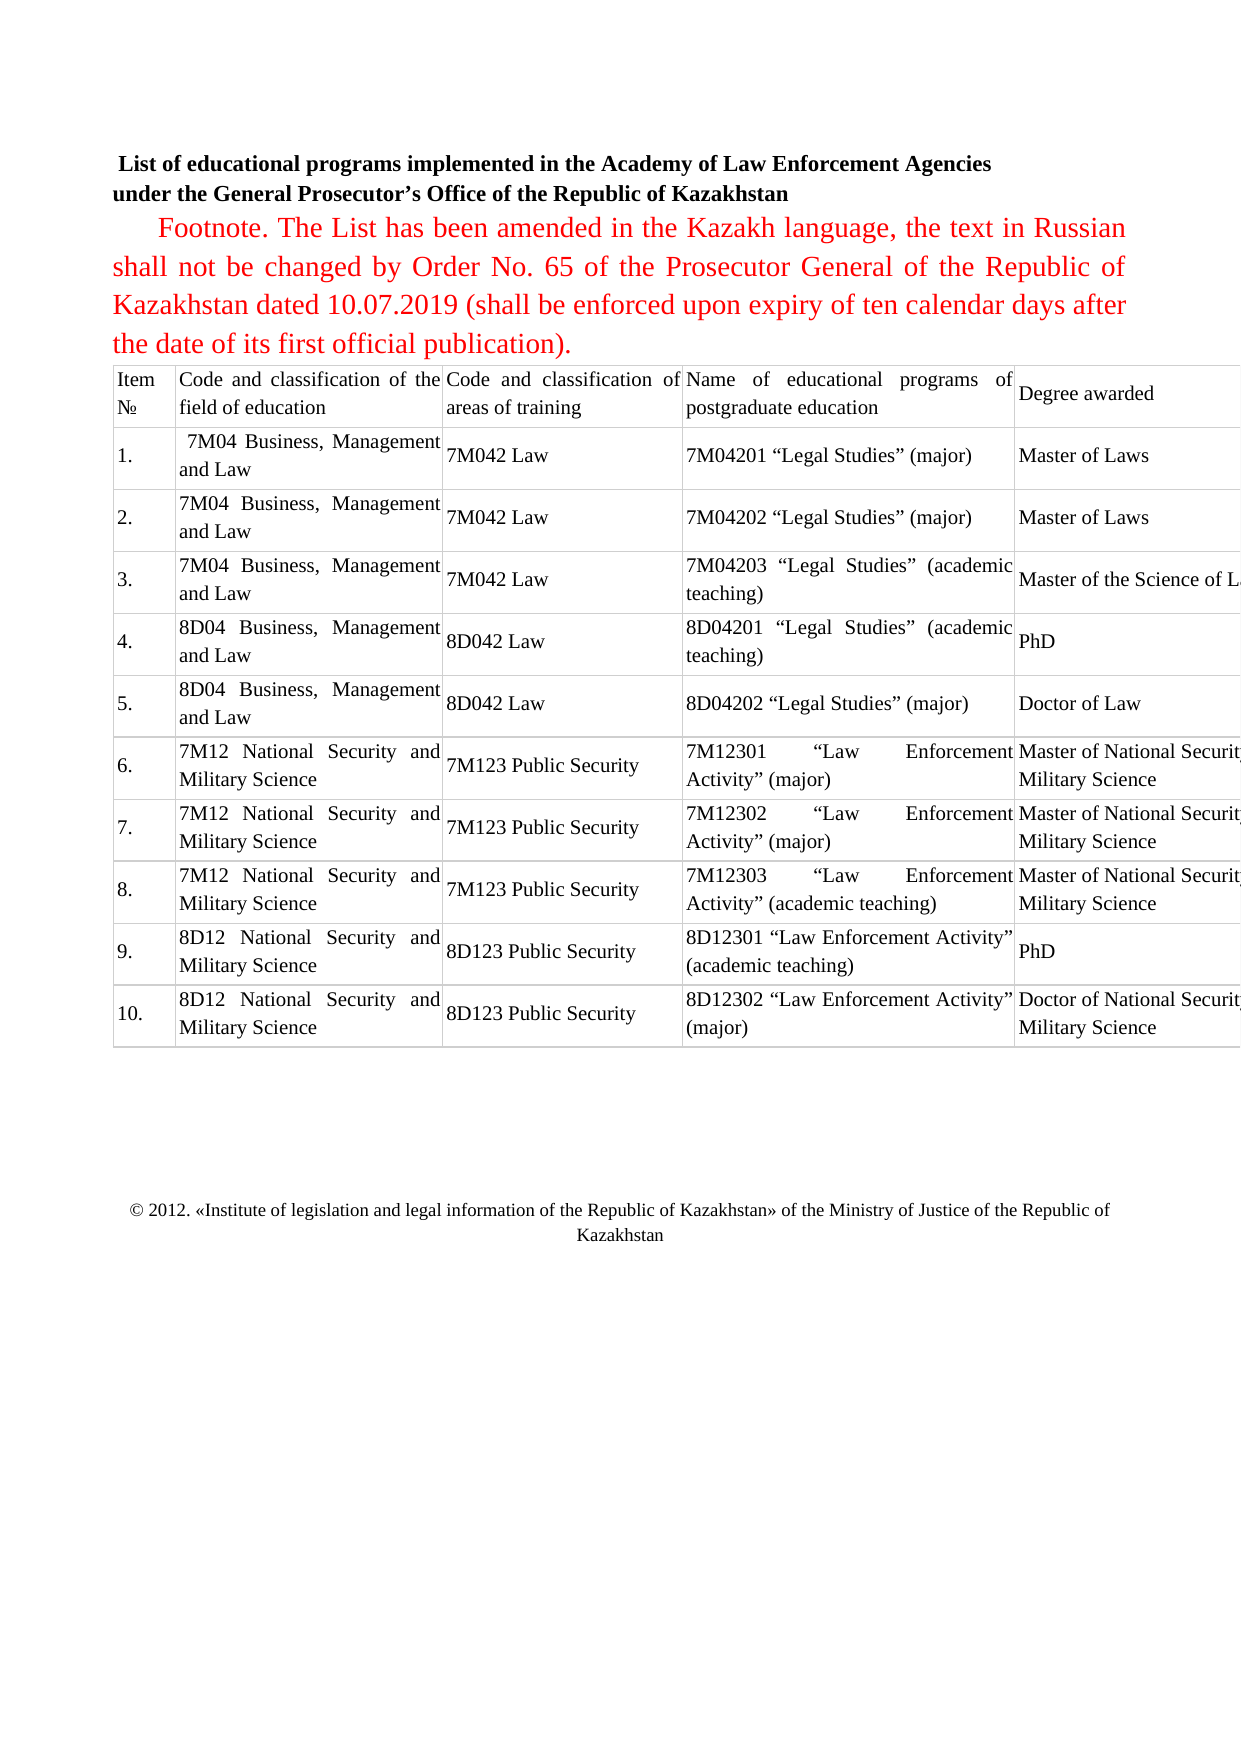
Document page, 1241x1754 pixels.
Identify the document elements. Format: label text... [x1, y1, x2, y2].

table_cell 7М04203 “Legal Studies” (academic teaching) [683, 552, 1014, 612]
table_cell 8D123 Public Security [443, 924, 682, 984]
table_header Item № [114, 366, 175, 427]
table_cell 8D04 Business, Management and Law [176, 614, 442, 674]
table_cell 7М042 Law [443, 552, 682, 612]
table_cell Master of National Security and Military Science [1015, 862, 1240, 922]
table_cell 2. [114, 490, 175, 551]
table_cell 8D123 Public Security [443, 986, 682, 1046]
table_cell 5. [114, 676, 175, 736]
table_cell 8D12302 “Law Enforcement Activity” (major) [683, 986, 1014, 1046]
table_header Code and classification of areas of training [443, 366, 682, 427]
table_cell Master of National Security and Military Science [1015, 738, 1240, 798]
table_cell 4. [114, 614, 175, 674]
table_cell Master of the Science of Law [1015, 552, 1240, 612]
table_cell PhD [1015, 614, 1240, 674]
table_cell 7M123 Public Security [443, 800, 682, 860]
table_cell 8. [114, 862, 175, 922]
text © 2012. «Institute of legislation and legal information of the Republic of Kazakhstan» of the Ministry of Justice of the Republic of Kazakhstan [112, 1199, 1128, 1245]
table_cell 6. [114, 738, 175, 798]
table_cell 7M123 Public Security [443, 862, 682, 922]
table_cell 7М04202 “Legal Studies” (major) [683, 490, 1014, 551]
table_cell 8D12 National Security and Military Science [176, 924, 442, 984]
table_cell Doctor of National Security and Military Science [1015, 986, 1240, 1046]
table_cell 7M12301 “Law Enforcement Activity” (major) [683, 738, 1014, 798]
table_header Name of educational programs of postgraduate education [683, 366, 1014, 427]
table_cell 7М04201 “Legal Studies” (major) [683, 428, 1014, 488]
table_cell 7M123 Public Security [443, 738, 682, 798]
table_cell 7M12 National Security and Military Science [176, 738, 442, 798]
table_cell PhD [1015, 924, 1240, 984]
table_cell 3. [114, 552, 175, 612]
table_cell 7M04 Business, Management and Law [176, 428, 442, 488]
table_cell Doctor of Law [1015, 676, 1240, 736]
table_cell 8D12301 “Law Enforcement Activity” (academic teaching) [683, 924, 1014, 984]
table_cell 8D042 Law [443, 614, 682, 674]
table_cell 8D04 Business, Management and Law [176, 676, 442, 736]
table_cell Master of Laws [1015, 428, 1240, 488]
table_cell 9. [114, 924, 175, 984]
table_cell 8D04201 “Legal Studies” (academic teaching) [683, 614, 1014, 674]
table_cell 7М042 Law [443, 428, 682, 488]
table_cell 8D042 Law [443, 676, 682, 736]
table_cell 7M12 National Security and Military Science [176, 862, 442, 922]
table_cell 8D12 National Security and Military Science [176, 986, 442, 1046]
table_cell 7М042 Law [443, 490, 682, 551]
table_cell 7M04 Business, Management and Law [176, 552, 442, 612]
table_header Code and classification of the field of education [176, 366, 442, 427]
table_cell 1. [114, 428, 175, 488]
text List of educational programs implemented in the Academy of Law Enforcement Agencies under the General Prosecutor’s Office of the Republic of Kazakhstan [112, 150, 1128, 207]
table_cell 7M04 Business, Management and Law [176, 490, 442, 551]
table_cell 7M12303 “Law Enforcement Activity” (academic teaching) [683, 862, 1014, 922]
table_cell 7M12 National Security and Military Science [176, 800, 442, 860]
text Footnote. The List has been amended in the Kazakh language, the text in Russian shall not be changed by Order No. 65 of the Prosecutor General of the Republic of Kazakhstan dated 10.07.2019 (shall be enforced upon expiry of ten calendar days after the date of its first official publication). [112, 210, 1128, 359]
table_cell 8D04202 “Legal Studies” (major) [683, 676, 1014, 736]
table_header Degree awarded [1015, 366, 1240, 427]
table_cell Master of National Security and Military Science [1015, 800, 1240, 860]
table_cell 7M12302 “Law Enforcement Activity” (major) [683, 800, 1014, 860]
table_cell 10. [114, 986, 175, 1046]
table_cell 7. [114, 800, 175, 860]
table_cell Master of Laws [1015, 490, 1240, 551]
